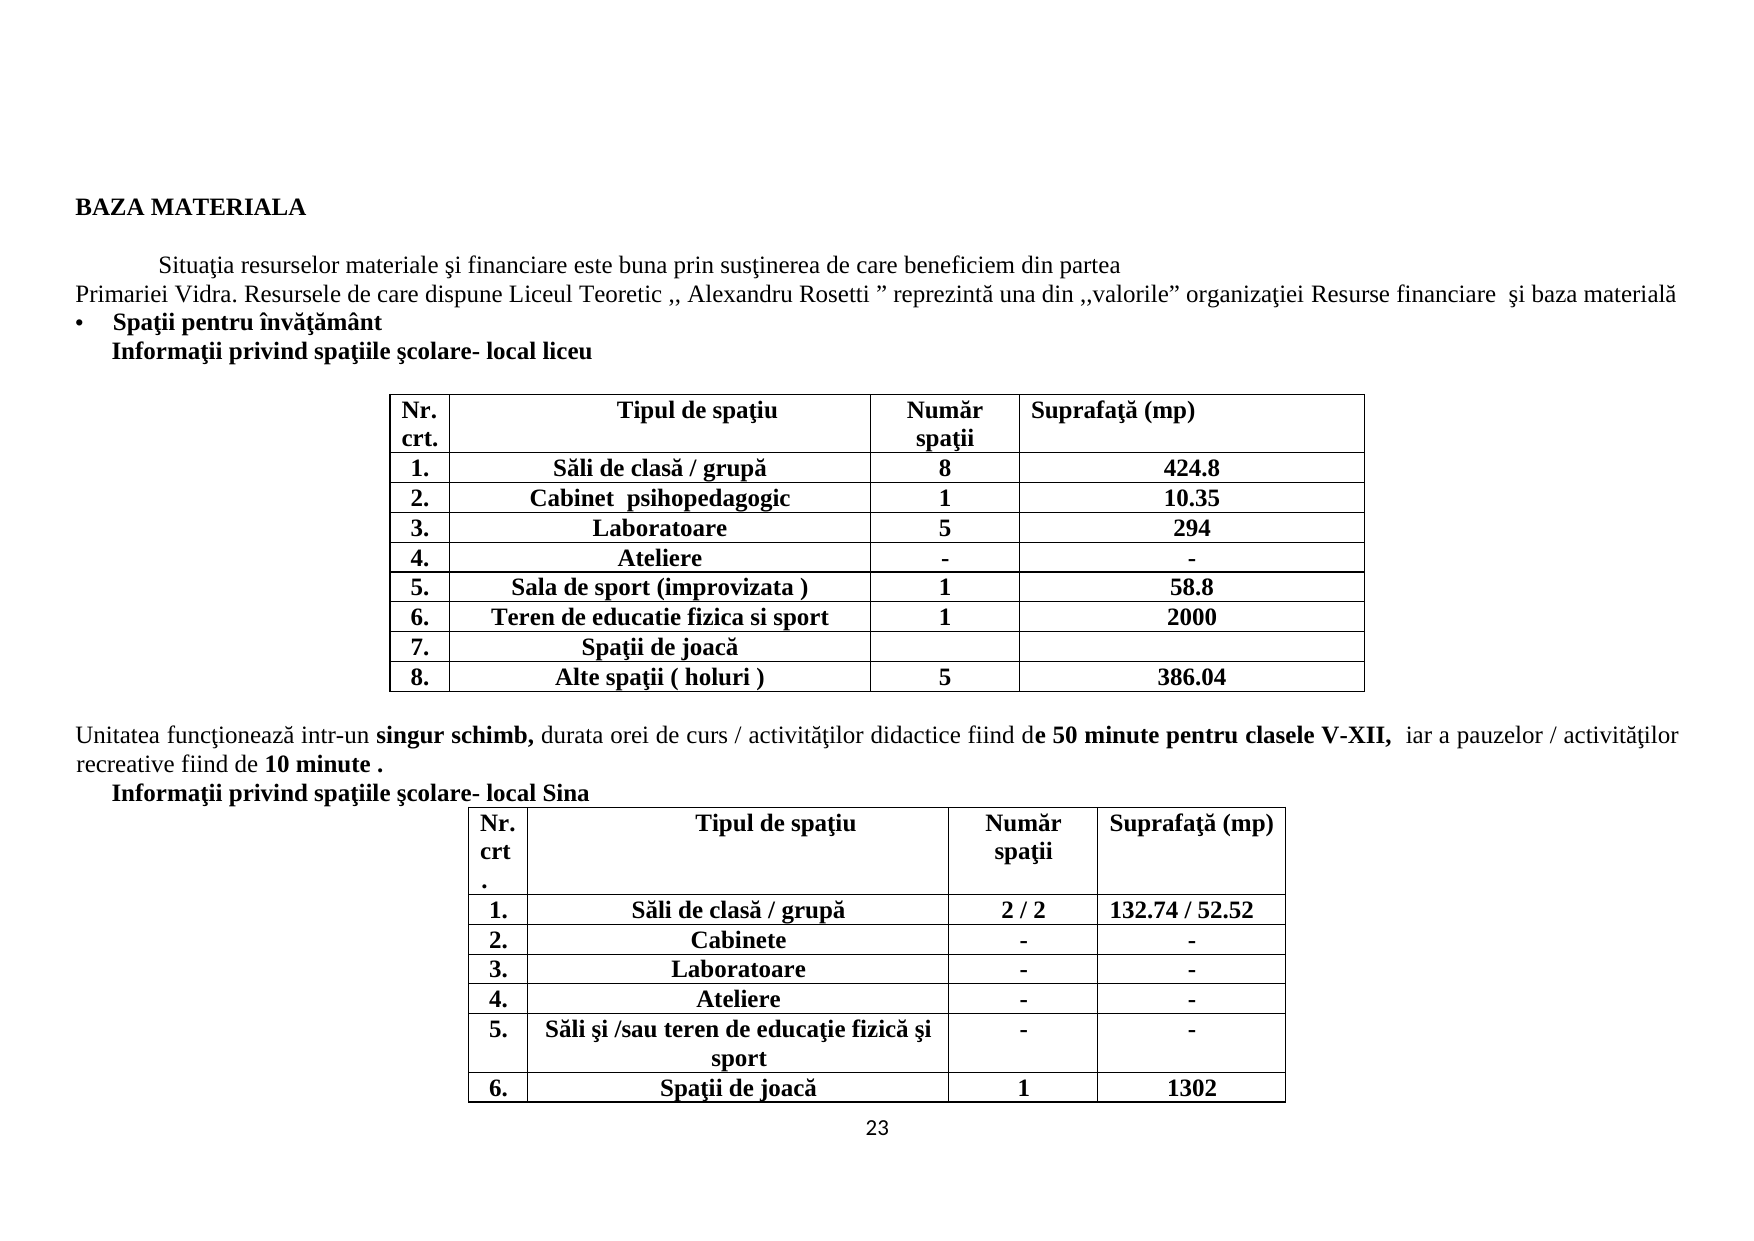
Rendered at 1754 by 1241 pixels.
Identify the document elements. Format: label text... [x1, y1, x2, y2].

table_cell Alte spaţii ( holuri ) [450, 662, 870, 691]
table_cell Spaţii de joacă [528, 1073, 948, 1101]
table_cell Cabinete [528, 925, 948, 953]
table_cell - [949, 925, 1097, 953]
table_cell - [1098, 984, 1285, 1013]
table_header Suprafaţă (mp) [1020, 395, 1364, 452]
table_cell [1020, 632, 1364, 661]
table_cell 6. [391, 602, 449, 631]
table_cell Sala de sport (improvizata ) [450, 573, 870, 601]
table_cell 4. [391, 543, 449, 571]
text Informaţii privind spaţiile şcolare- local liceu [111, 336, 1679, 365]
table_cell 1 [949, 1073, 1097, 1101]
table_cell 1 [871, 483, 1019, 512]
table_cell 2 / 2 [949, 895, 1097, 924]
table_header Număr spaţii [871, 395, 1019, 452]
table_cell - [1020, 543, 1364, 571]
table_cell Săli de clasă / grupă [450, 453, 870, 482]
list Spaţii pentru învăţământ [75, 307, 1679, 336]
table_cell 424.8 [1020, 453, 1364, 482]
table_cell - [871, 543, 1019, 571]
table_cell Ateliere [450, 543, 870, 571]
table_cell 5. [469, 1014, 527, 1072]
table_cell - [949, 984, 1097, 1013]
table_cell - [1098, 925, 1285, 953]
text Primariei Vidra. Resursele de care dispune Liceul Teoretic ,, Alexandru Rosetti ” reprezintă una din ,,valorile” organizaţiei Resurse financiare şi baza materială [75, 279, 1679, 307]
table_cell Laboratoare [528, 955, 948, 983]
table_cell Laboratoare [450, 513, 870, 542]
table_cell [871, 632, 1019, 661]
text BAZA MATERIALA [75, 192, 1681, 220]
table_cell 6. [469, 1073, 527, 1101]
table_cell 7. [391, 632, 449, 661]
table_cell 5. [391, 573, 449, 601]
table_cell 386.04 [1020, 662, 1364, 691]
table_cell Teren de educatie fizica si sport [450, 602, 870, 631]
text Situaţia resurselor materiale şi financiare este buna prin susţinerea de care beneficiem din partea [152, 250, 1679, 279]
table_cell 8 [871, 453, 1019, 482]
table_header Suprafaţă (mp) [1098, 808, 1285, 894]
table_cell 1 [871, 602, 1019, 631]
table_cell 5 [871, 662, 1019, 691]
table_header Tipul de spaţiu [450, 395, 870, 452]
table_header Nr. crt. [469, 808, 527, 894]
table_cell 1. [469, 895, 527, 924]
table_cell 4. [469, 984, 527, 1013]
table_cell 132.74 / 52.52 [1098, 895, 1285, 924]
table_cell 3. [469, 955, 527, 983]
table_cell - [949, 955, 1097, 983]
text Informaţii privind spaţiile şcolare- local Sina [111, 778, 1679, 807]
table_cell 58.8 [1020, 573, 1364, 601]
table_cell 1 [871, 573, 1019, 601]
table_cell 2. [469, 925, 527, 953]
table_cell 1. [391, 453, 449, 482]
table_cell - [1098, 955, 1285, 983]
table_cell 5 [871, 513, 1019, 542]
table_cell Spaţii de joacă [450, 632, 870, 661]
table_cell Cabinet psihopedagogic [450, 483, 870, 512]
table_cell 8. [391, 662, 449, 691]
table_cell - [1098, 1014, 1285, 1072]
table_header Nr. crt. [391, 395, 449, 452]
table_cell 294 [1020, 513, 1364, 542]
table_cell Săli şi /sau teren de educaţie fizică şi sport [528, 1014, 948, 1072]
table_header Tipul de spaţiu [528, 808, 948, 894]
table_cell Ateliere [528, 984, 948, 1013]
table_cell 2. [391, 483, 449, 512]
table_cell 1302 [1098, 1073, 1285, 1101]
table_header Număr spaţii [949, 808, 1097, 894]
table_cell - [949, 1014, 1097, 1072]
table_cell 3. [391, 513, 449, 542]
text Unitatea funcţionează intr-un singur schimb, durata orei de curs / activităţilor didactice fiind de 50 minute pentru clasele V-XII, iar a pauzelor / activităţilor recreative fiind de 10 minute . [75, 720, 1679, 778]
table_cell 10.35 [1020, 483, 1364, 512]
table_cell 2000 [1020, 602, 1364, 631]
table_cell Săli de clasă / grupă [528, 895, 948, 924]
